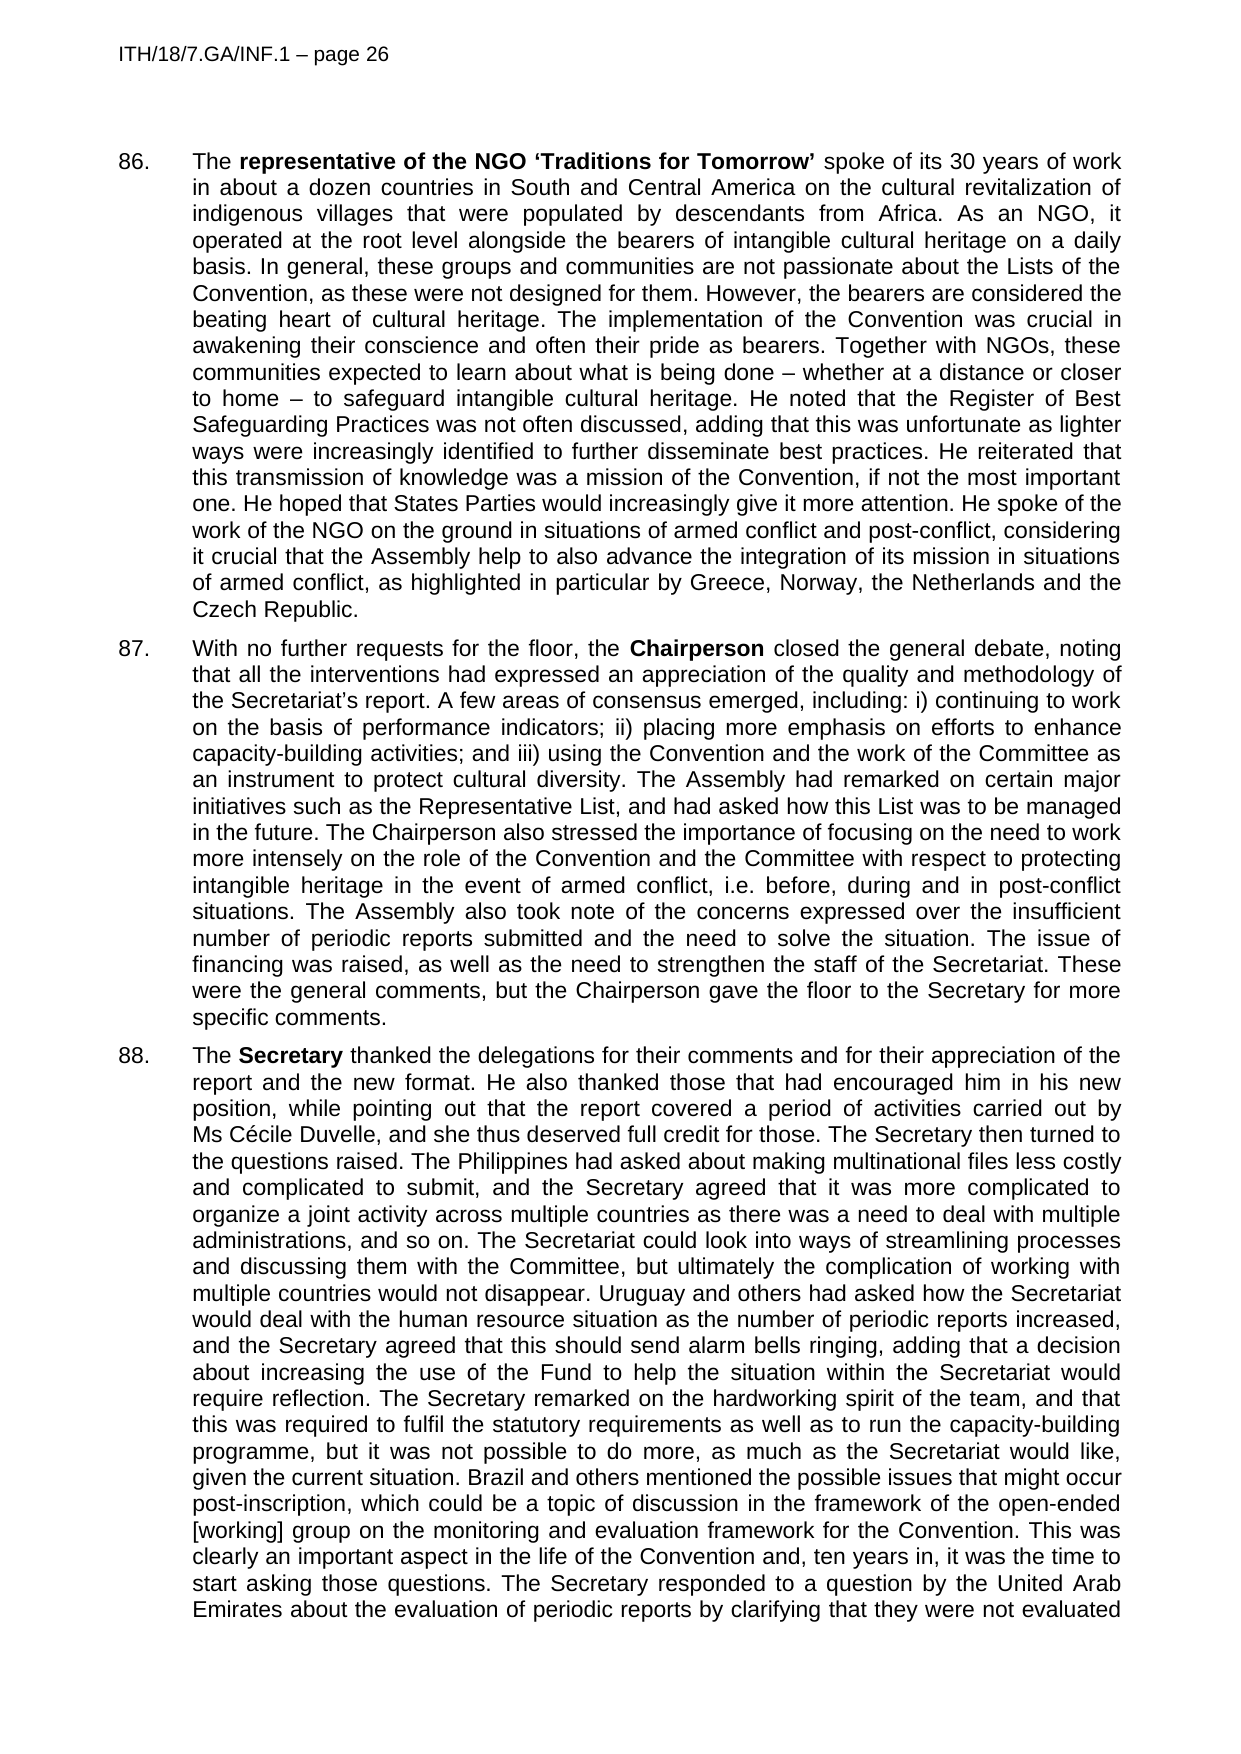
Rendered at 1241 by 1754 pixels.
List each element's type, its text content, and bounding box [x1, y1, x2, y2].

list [118, 1042, 1122, 1622]
list With no further requests for the floor, the Chairperson closed the general debate, noting that all the interventions had expressed an appreciation of the quality and methodology of the Secretariat’s report. A few areas of consensus emerged, including: i) continuing to work on the basis of performance indicators; ii) placing more emphasis on efforts to enhance capacity-building activities; and iii) using the Convention and the work of the Committee as an instrument to protect cultural diversity. The Assembly had remarked on certain major initiatives such as the Representative List, and had asked how this List was to be managed in the future. The Chairperson also stressed the importance of focusing on the need to work more intensely on the role of the Convention and the Committee with respect to protecting intangible heritage in the event of armed conflict, i.e. before, during and in post-conflict situations. The Assembly also took note of the concerns expressed over the insufficient number of periodic reports submitted and the need to solve the situation. The issue of financing was raised, as well as the need to strengthen the staff of the Secretariat. These were the general comments, but the Chairperson gave the floor to the Secretary for more specific comments. [118, 634, 1122, 1030]
list The representative of the NGO ‘Traditions for Tomorrow’ spoke of its 30 years of work in about a dozen countries in South and Central America on the cultural revitalization of indigenous villages that were populated by descendants from Africa. As an NGO, it operated at the root level alongside the bearers of intangible cultural heritage on a daily basis. In general, these groups and communities are not passionate about the Lists of the Convention, as these were not designed for them. However, the bearers are considered the beating heart of cultural heritage. The implementation of the Convention was crucial in awakening their conscience and often their pride as bearers. Together with NGOs, these communities expected to learn about what is being done – whether at a distance or closer to home – to safeguard intangible cultural heritage. He noted that the Register of Best Safeguarding Practices was not often discussed, adding that this was unfortunate as lighter ways were increasingly identified to further disseminate best practices. He reiterated that this transmission of knowledge was a mission of the Convention, if not the most important one. He hoped that States Parties would increasingly give it more attention. He spoke of the work of the NGO on the ground in situations of armed conflict and post-conflict, considering it crucial that the Assembly help to also advance the integration of its mission in situations of armed conflict, as highlighted in particular by Greece, Norway, the Netherlands and the Czech Republic. [118, 148, 1122, 622]
